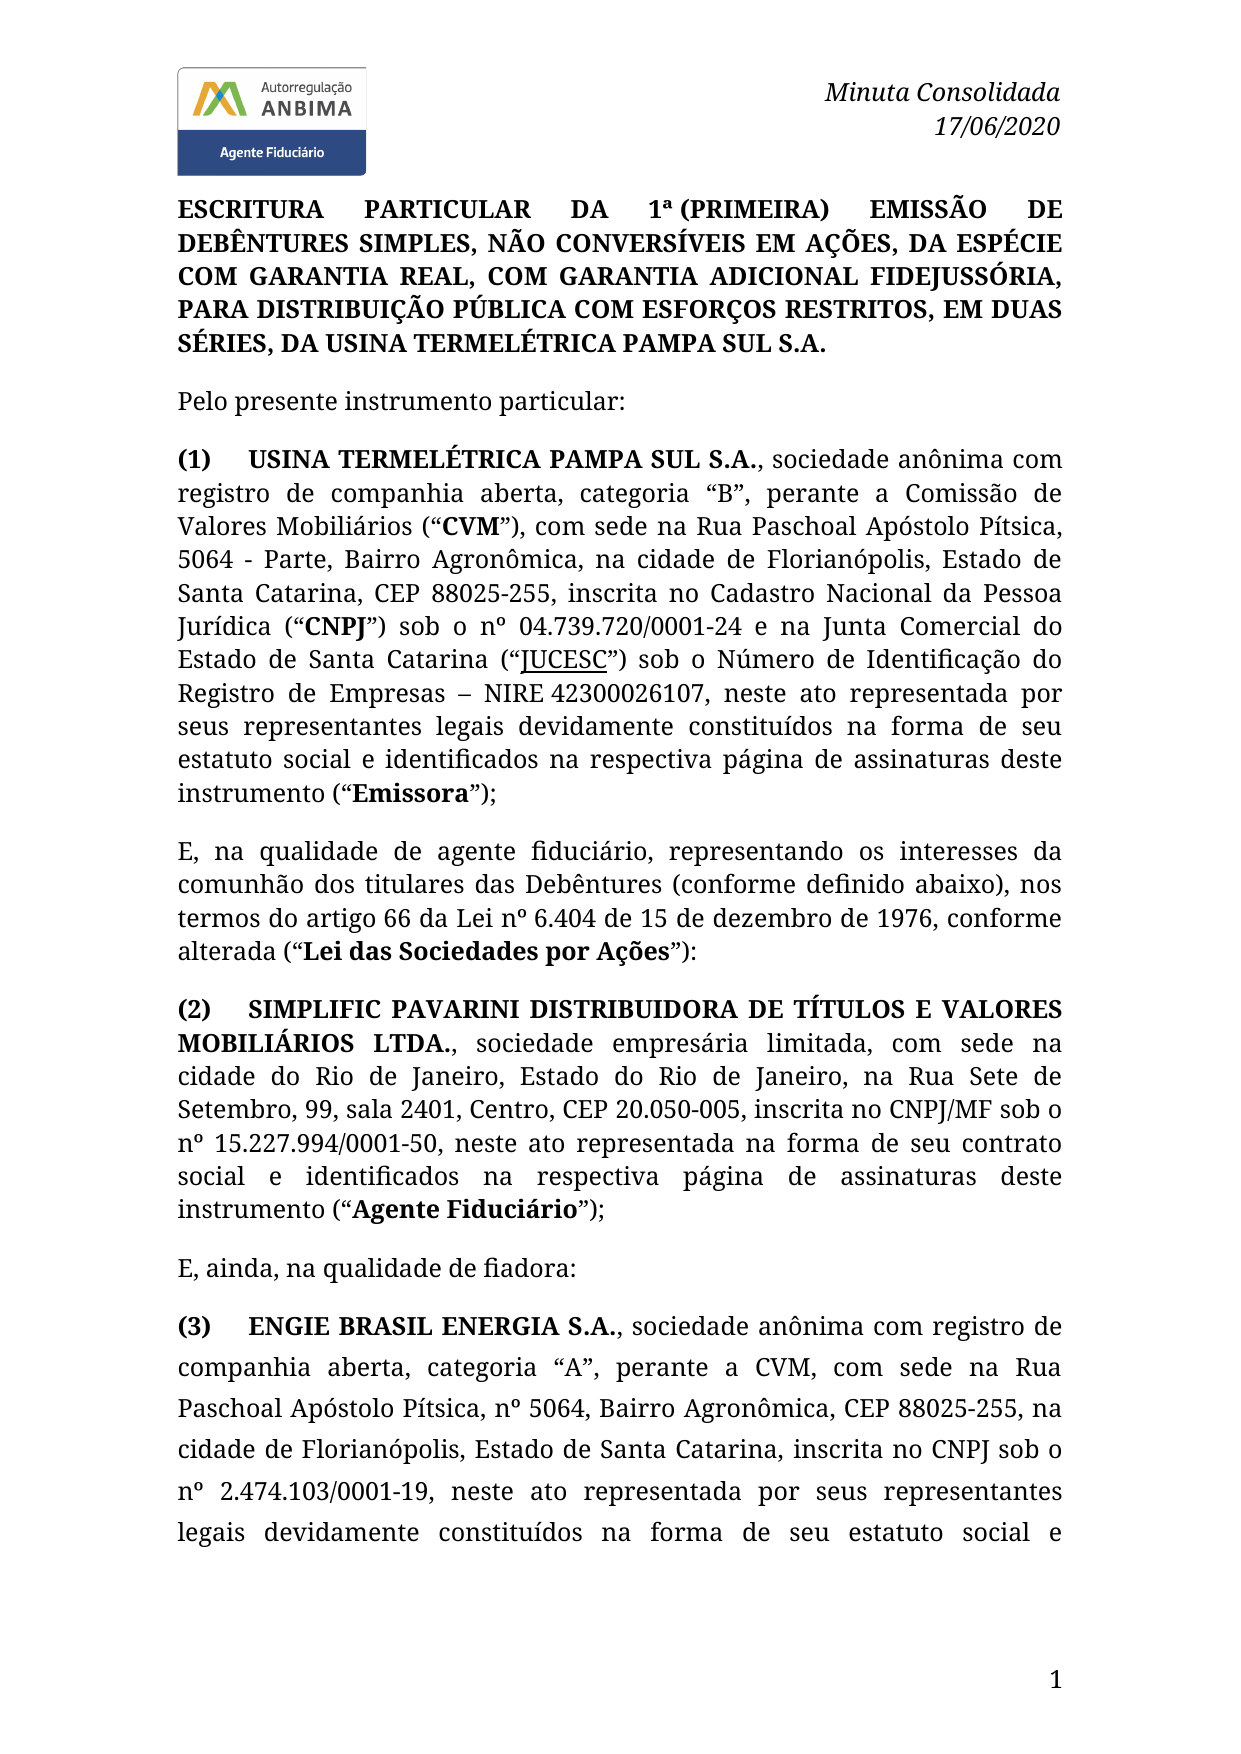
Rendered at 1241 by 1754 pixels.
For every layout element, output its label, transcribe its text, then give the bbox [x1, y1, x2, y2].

text E, ainda, na qualidade de fiadora: [177, 1250, 1063, 1284]
text SIMPLIFIC PAVARINI DISTRIBUIDORA DE TÍTULOS E VALORES MOBILIÁRIOS LTDA., sociedade empresária limitada, com sede na cidade do Rio de Janeiro, Estado do Rio de Janeiro, na Rua Sete de Setembro, 99, sala 2401, Centro, CEP 20.050-005, inscrita no CNPJ/MF sob o nº 15.227.994/0001-50, neste ato representada na forma de seu contrato social e identificados na respectiva página de assinaturas deste instrumento (“Agente Fiduciário”); [177, 992, 1063, 1225]
picture [177, 67, 367, 176]
text USINA TERMELÉTRICA PAMPA SUL S.A., sociedade anônima com registro de companhia aberta, categoria “B”, perante a Comissão de Valores Mobiliários (“CVM”), com sede na Rua Paschoal Apóstolo Pítsica, 5064 - Parte, Bairro Agronômica, na cidade de Florianópolis, Estado de Santa Catarina, CEP 88025-255, inscrita no Cadastro Nacional da Pessoa Jurídica (“CNPJ”) sob o nº 04.739.720/0001-24 e na Junta Comercial do Estado de Santa Catarina (“JUCESC”) sob o Número de Identificação do Registro de Empresas – NIRE 42300026107, neste ato representada por seus representantes legais devidamente constituídos na forma de seu estatuto social e identificados na respectiva página de assinaturas deste instrumento (“Emissora”); [177, 442, 1063, 809]
list E, na qualidade de agente fiduciário, representando os interesses da comunhão dos titulares das Debêntures (conforme definido abaixo), nos termos do artigo 66 da Lei nº 6.404 de 15 de dezembro de 1976, conforme alterada (“Lei das Sociedades por Ações”): [177, 834, 1063, 967]
text Pelo presente instrumento particular: [177, 384, 1117, 417]
text ESCRITURA PARTICULAR DA 1ª (PRIMEIRA) EMISSÃO DE DEBÊNTURES SIMPLES, NÃO CONVERSÍVEIS EM AÇÕES, DA ESPÉCIE COM GARANTIA REAL, COM GARANTIA ADICIONAL FIDEJUSSÓRIA, PARA DISTRIBUIÇÃO PÚBLICA COM ESFORÇOS RESTRITOS, EM DUAS SÉRIES, DA USINA TERMELÉTRICA PAMPA SUL S.A. [177, 192, 1063, 359]
